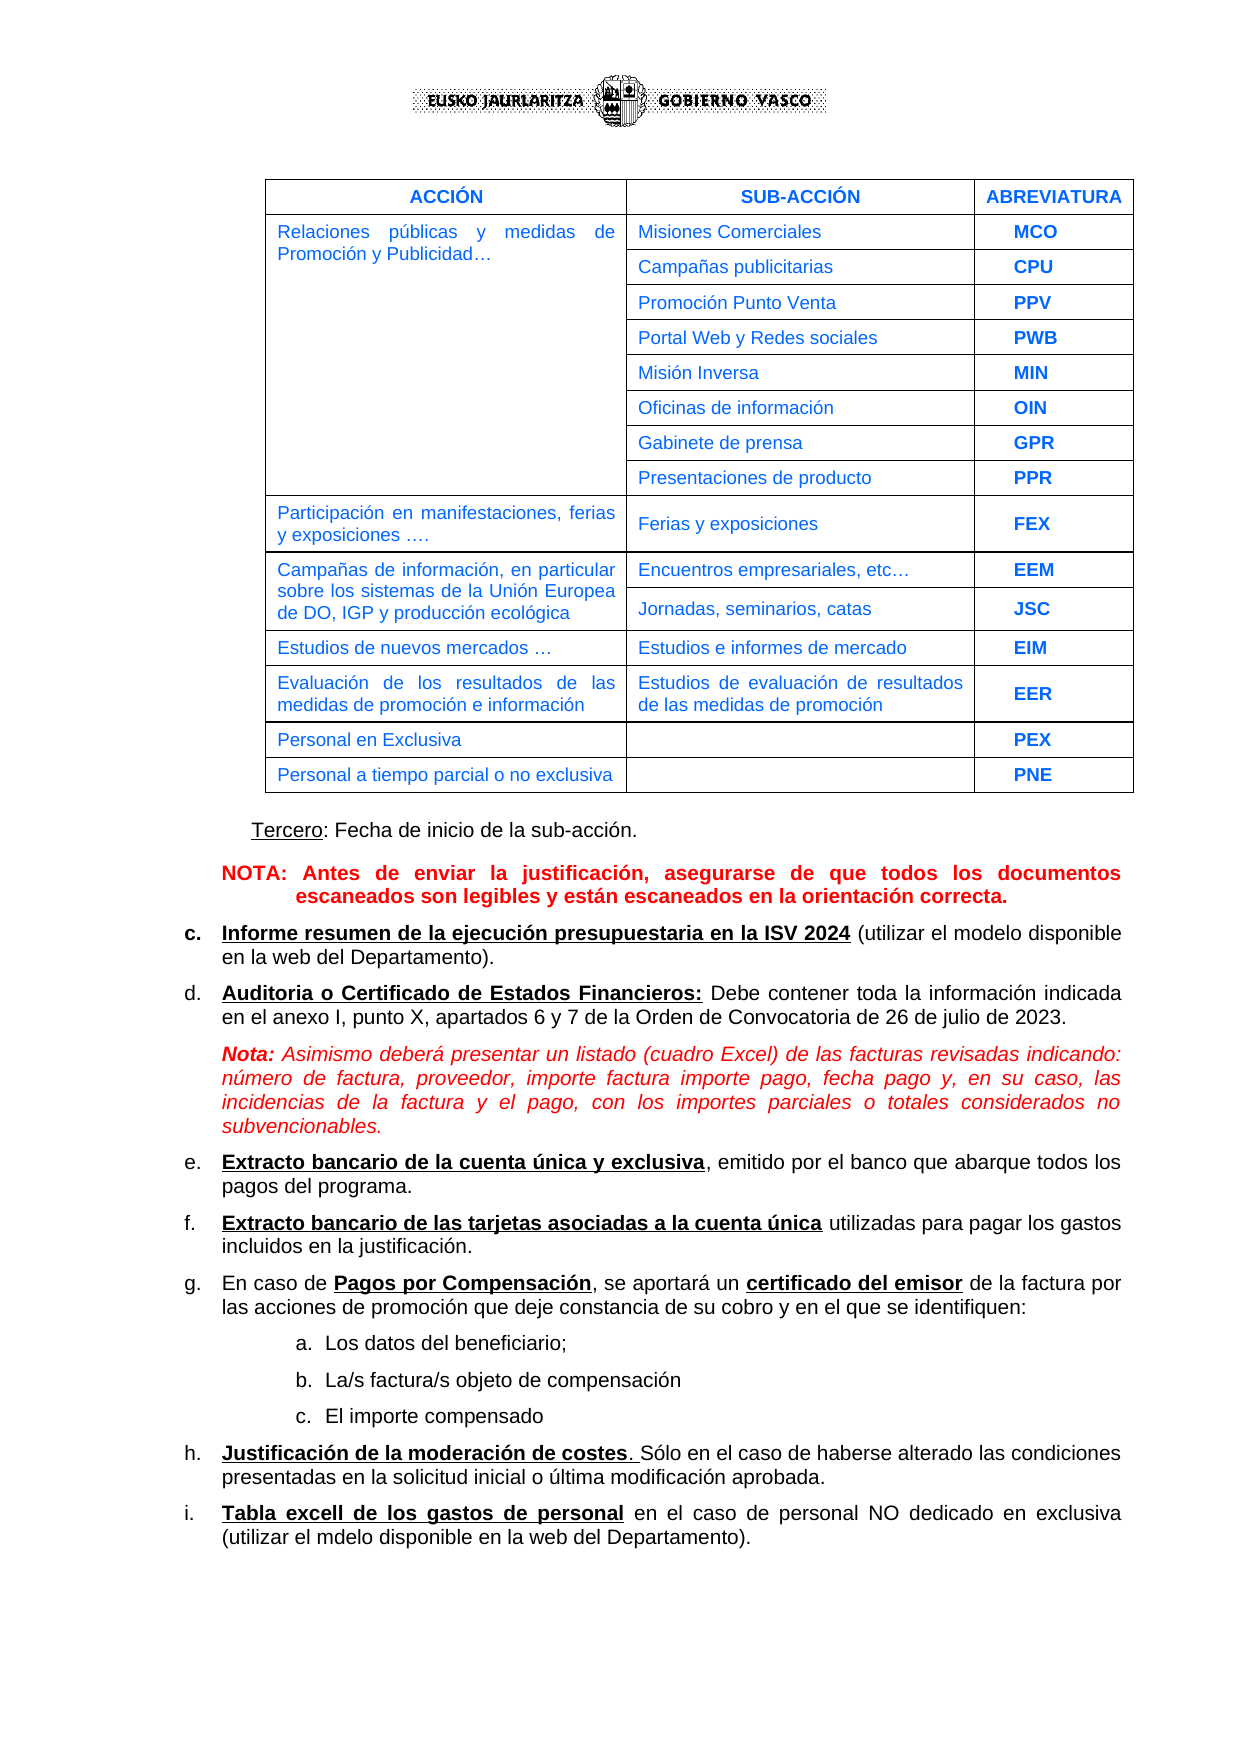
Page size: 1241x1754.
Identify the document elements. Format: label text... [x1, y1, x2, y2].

table_cell Estudios de evaluación de resultados de las medidas de promoción [627, 666, 974, 721]
table_cell Encuentros empresariales, etc… [627, 553, 974, 587]
table_cell PPV [975, 285, 1133, 319]
table_cell MCO [975, 215, 1133, 249]
table_header ABREVIATURA [975, 180, 1133, 214]
table_cell Campañas publicitarias [627, 250, 974, 284]
table_cell PPR [975, 461, 1133, 495]
table_cell Misión Inversa [627, 355, 974, 389]
table_cell PWB [975, 320, 1133, 354]
table_cell Misiones Comerciales [627, 215, 974, 249]
table_cell FEX [975, 496, 1133, 551]
list Auditoria o Certificado de Estados Financieros: Debe contener toda la información indicada en el anexo I, punto X, apartados 6 y 7 de la Orden de Convocatoria de 26 de julio de 2023. [184, 981, 1122, 1029]
table_cell OIN [975, 391, 1133, 424]
table_cell Oficinas de información [627, 391, 974, 424]
table_cell Campañas de información, en particular sobre los sistemas de la Unión Europea de DO, IGP y producción ecológica [266, 553, 626, 630]
table_cell EEM [975, 553, 1133, 587]
table_cell Ferias y exposiciones [627, 496, 974, 551]
table_cell Relaciones públicas y medidas de Promoción y Publicidad… [266, 215, 626, 495]
text Tercero: Fecha de inicio de la sub-acción. [251, 818, 1122, 842]
list La/s factura/s objeto de compensación [295, 1368, 1122, 1392]
list Extracto bancario de las tarjetas asociadas a la cuenta única utilizadas para pagar los gastos incluidos en la justificación. [184, 1210, 1122, 1258]
list Justificación de la moderación de costes. Sólo en el caso de haberse alterado las condiciones presentadas en la solicitud inicial o última modificación aprobada. [184, 1441, 1122, 1488]
table_cell EER [975, 666, 1133, 721]
list Tabla excell de los gastos de personal en el caso de personal NO dedicado en exclusiva (utilizar el mdelo disponible en la web del Departamento). [184, 1501, 1122, 1549]
table_cell JSC [975, 588, 1133, 630]
list El importe compensado [295, 1404, 1122, 1428]
table_cell MIN [975, 355, 1133, 389]
list Informe resumen de la ejecución presupuestaria en la ISV 2024 (utilizar el modelo disponible en la web del Departamento). [184, 921, 1122, 969]
text NOTA: Antes de enviar la justificación, asegurarse de que todos los documentos escaneados son legibles y están escaneados en la orientación correcta. [221, 860, 1122, 908]
table_cell EIM [975, 631, 1133, 665]
table_cell PEX [975, 723, 1133, 757]
table_cell CPU [975, 250, 1133, 284]
table_cell Estudios de nuevos mercados … [266, 631, 626, 665]
list Los datos del beneficiario; [295, 1331, 1122, 1355]
table_header ACCIÓN [266, 180, 626, 214]
table_cell Participación en manifestaciones, ferias y exposiciones …. [266, 496, 626, 551]
table_cell Jornadas, seminarios, catas [627, 588, 974, 630]
table_header SUB-ACCIÓN [627, 180, 974, 214]
table_cell GPR [975, 426, 1133, 460]
table_cell [627, 758, 974, 792]
table_cell Promoción Punto Venta [627, 285, 974, 319]
table_cell Personal a tiempo parcial o no exclusiva [266, 758, 626, 792]
table_cell Personal en Exclusiva [266, 723, 626, 757]
table_cell [627, 723, 974, 757]
table_cell Presentaciones de producto [627, 461, 974, 495]
table_cell Evaluación de los resultados de las medidas de promoción e información [266, 666, 626, 721]
list Extracto bancario de la cuenta única y exclusiva, emitido por el banco que abarque todos los pagos del programa. [184, 1150, 1122, 1198]
table_cell Gabinete de prensa [627, 426, 974, 460]
table_cell Estudios e informes de mercado [627, 631, 974, 665]
list En caso de Pagos por Compensación, se aportará un certificado del emisor de la factura por las acciones de promoción que deje constancia de su cobro y en el que se identifiquen: [184, 1271, 1122, 1319]
table_cell Portal Web y Redes sociales [627, 320, 974, 354]
picture [413, 75, 827, 127]
text Nota: Asimismo deberá presentar un listado (cuadro Excel) de las facturas revisadas indicando: número de factura, proveedor, importe factura importe pago, fecha pago y, en su caso, las incidencias de la factura y el pago, con los importes parciales o totales considerados no subvencionables. [222, 1042, 1122, 1137]
table_cell PNE [975, 758, 1133, 792]
